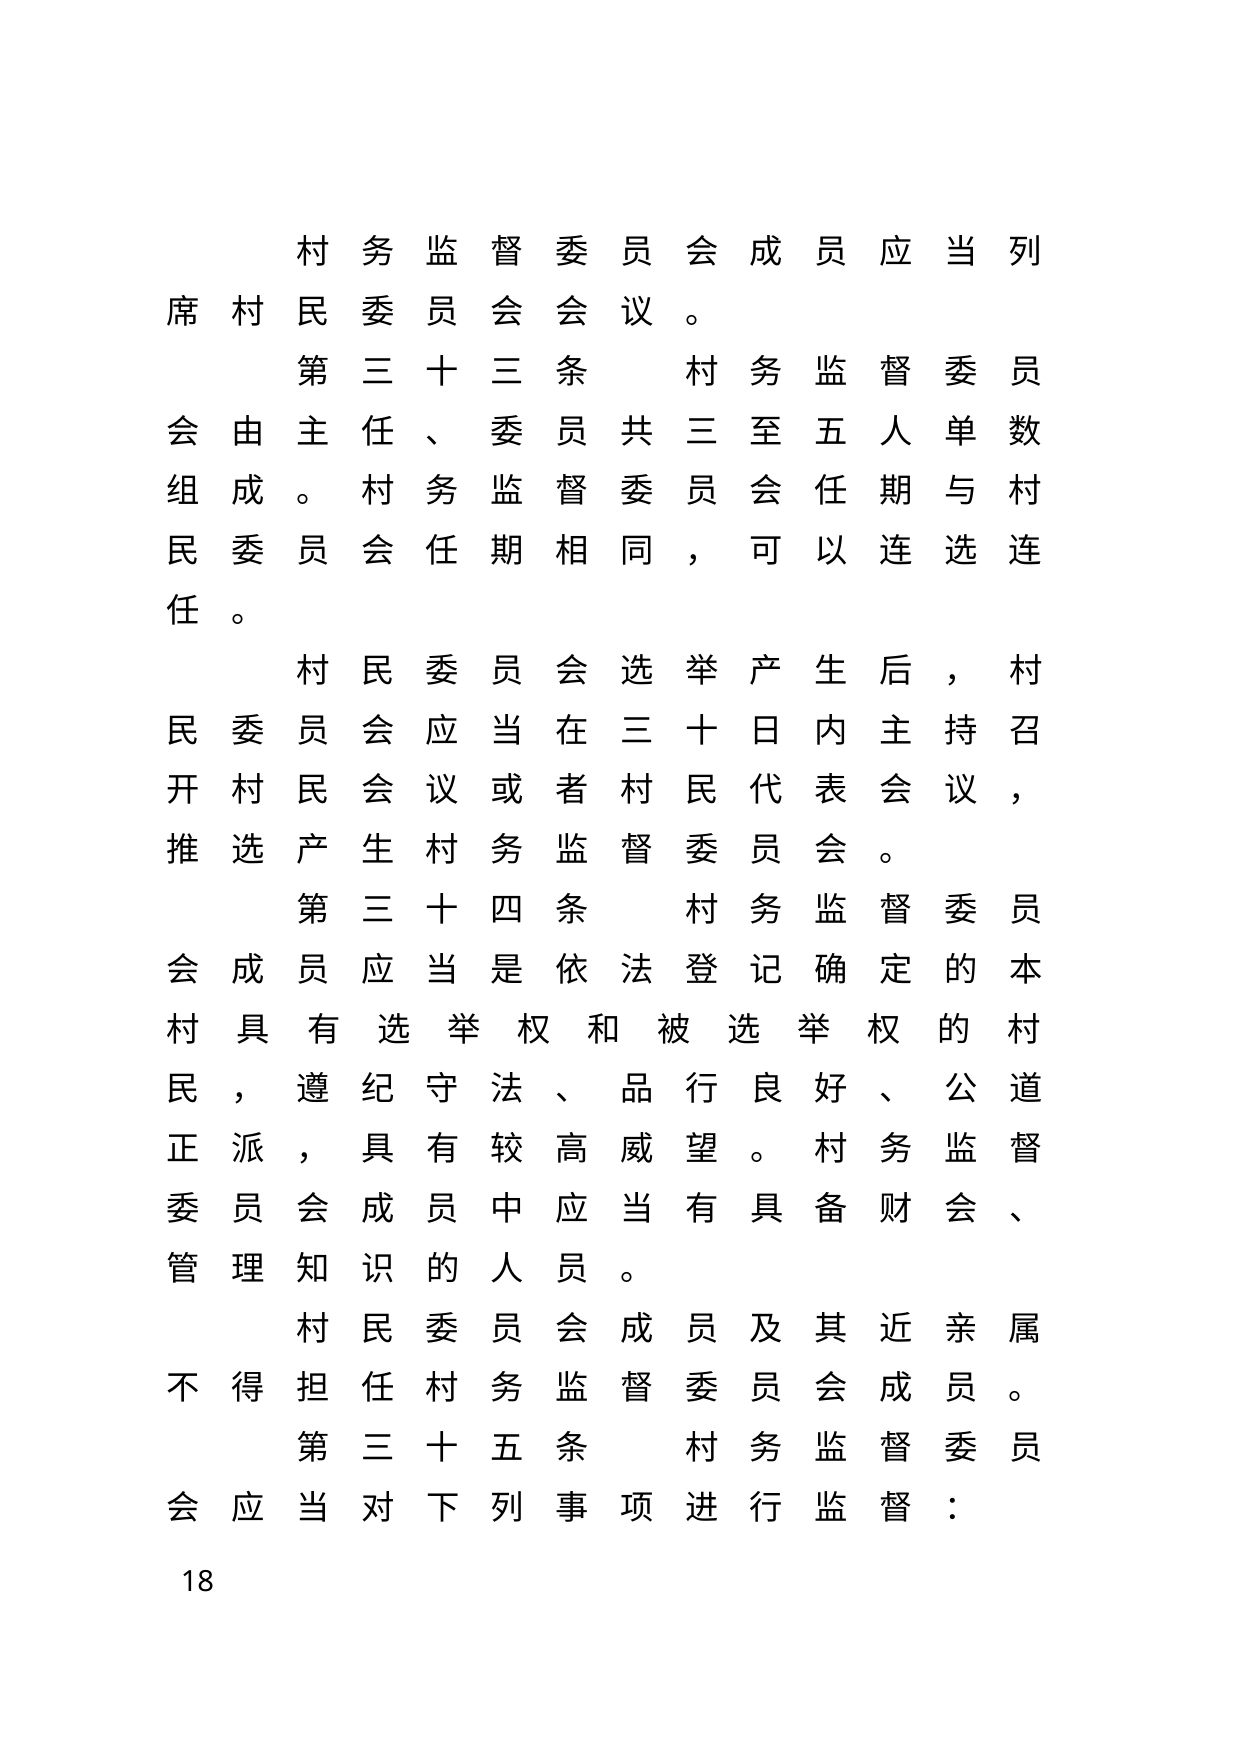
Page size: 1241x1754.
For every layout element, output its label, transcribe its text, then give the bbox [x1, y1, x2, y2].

text 第三十四条 村务监督委员会成员应当是依法登记确定的本村具有选举权和被选举权的村民，遵纪守法、品行良好、公道正派，具有较高威望。村务监督委员会成员中应当有具备财会、管理知识的人员。 [167, 877, 1074, 1296]
text 村务监督委员会成员应当列席村民委员会会议。 [167, 219, 1074, 339]
text 第三十三条 村务监督委员会由主任、委员共三至五人单数组成。村务监督委员会任期与村民委员会任期相同，可以连选连任。 [167, 339, 1074, 638]
text 第三十五条 村务监督委员会应当对下列事项进行监督： [167, 1415, 1074, 1535]
text 村民委员会成员及其近亲属不得担任村务监督委员会成员。 [167, 1296, 1074, 1415]
text 村民委员会选举产生后，村民委员会应当在三十日内主持召开村民会议或者村民代表会议，推选产生村务监督委员会。 [167, 638, 1074, 877]
